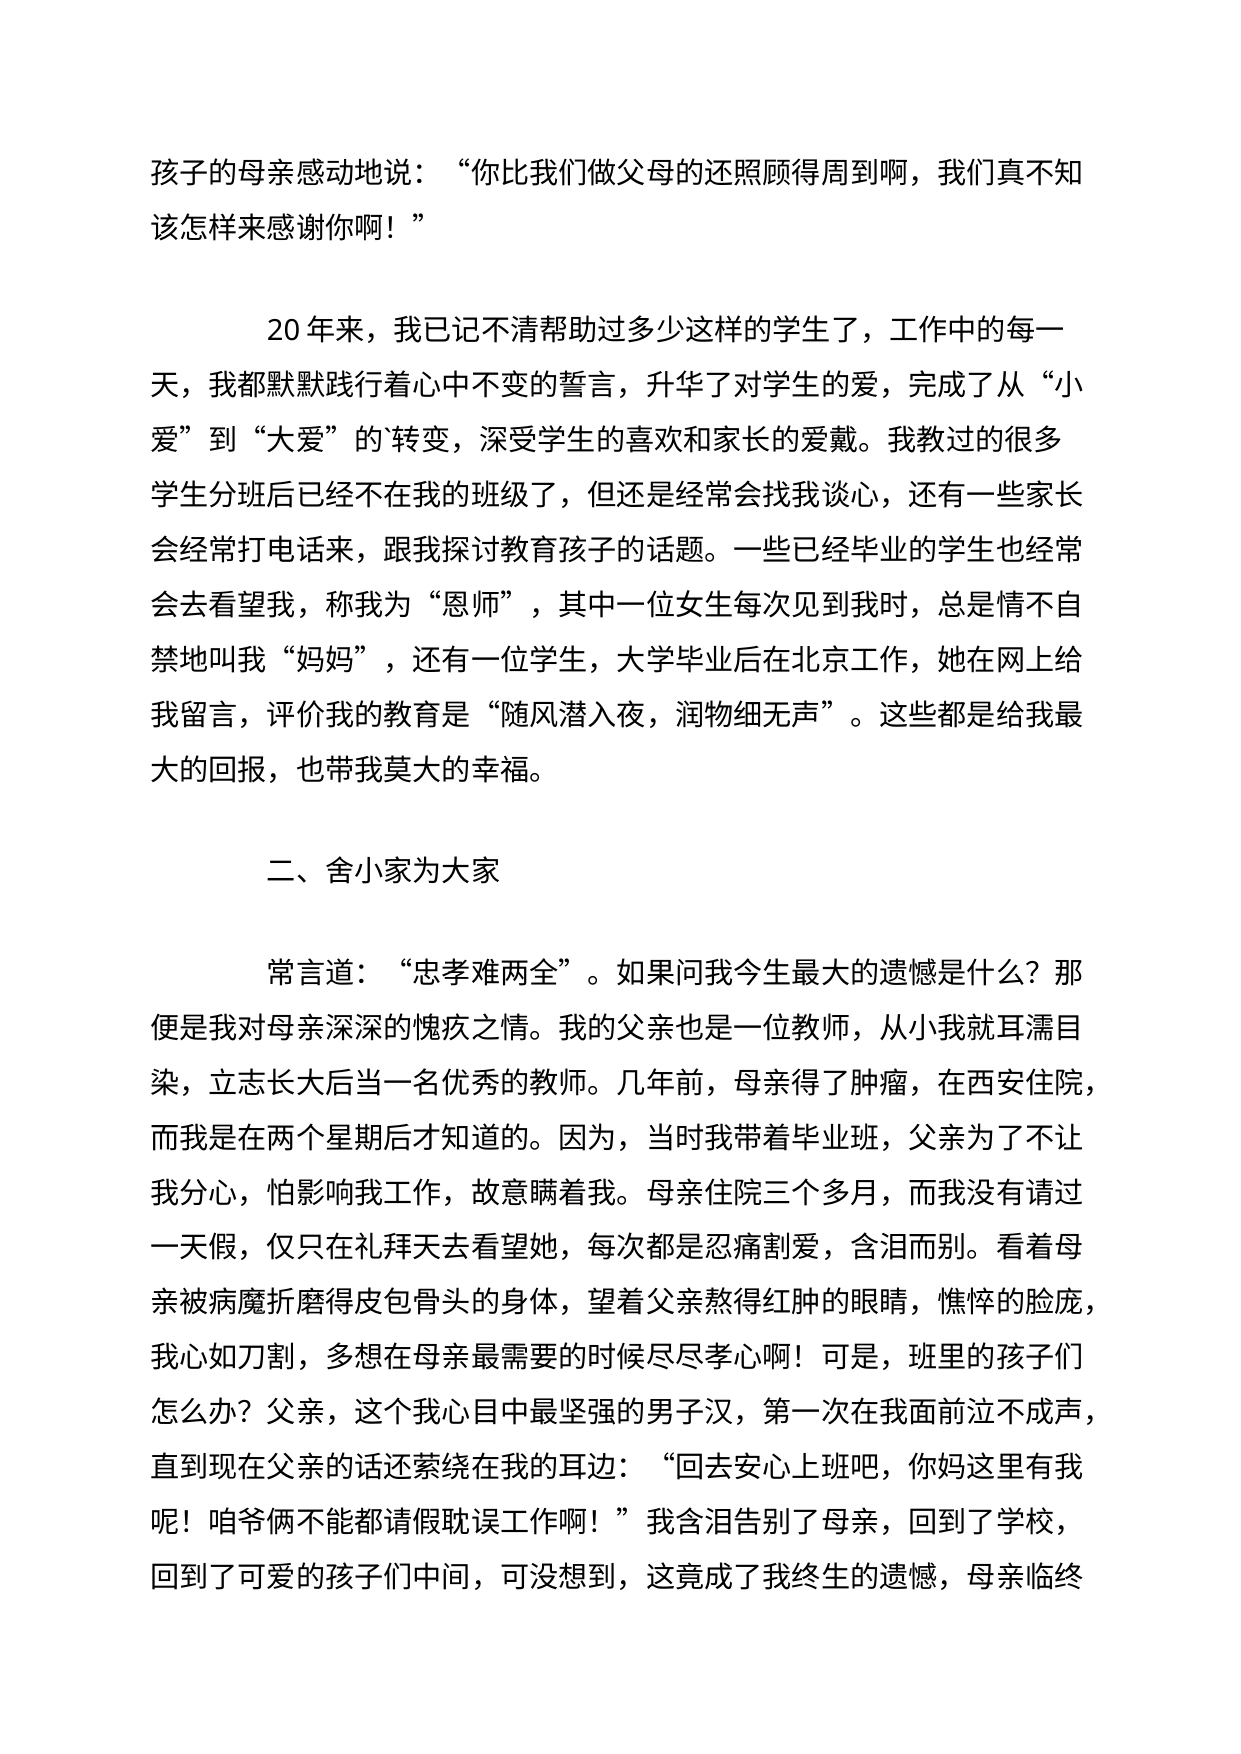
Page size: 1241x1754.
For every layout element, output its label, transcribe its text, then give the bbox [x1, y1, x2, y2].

text 20年来，我已记不清帮助过多少这样的学生了，工作中的每一天，我都默默践行着心中不变的誓言，升华了对学生的爱，完成了从“小爱”到“大爱”的`转变，深受学生的喜欢和家长的爱戴。我教过的很多学生分班后已经不在我的班级了，但还是经常会找我谈心，还有一些家长会经常打电话来，跟我探讨教育孩子的话题。一些已经毕业的学生也经常会去看望我，称我为“恩师”，其中一位女生每次见到我时，总是情不自禁地叫我“妈妈”，还有一位学生，大学毕业后在北京工作，她在网上给我留言，评价我的教育是“随风潜入夜，润物细无声”。这些都是给我最大的回报，也带我莫大的幸福。 [150, 307, 1090, 788]
text 二、舍小家为大家 [150, 848, 1090, 890]
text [150, 949, 1090, 1596]
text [150, 150, 1090, 247]
